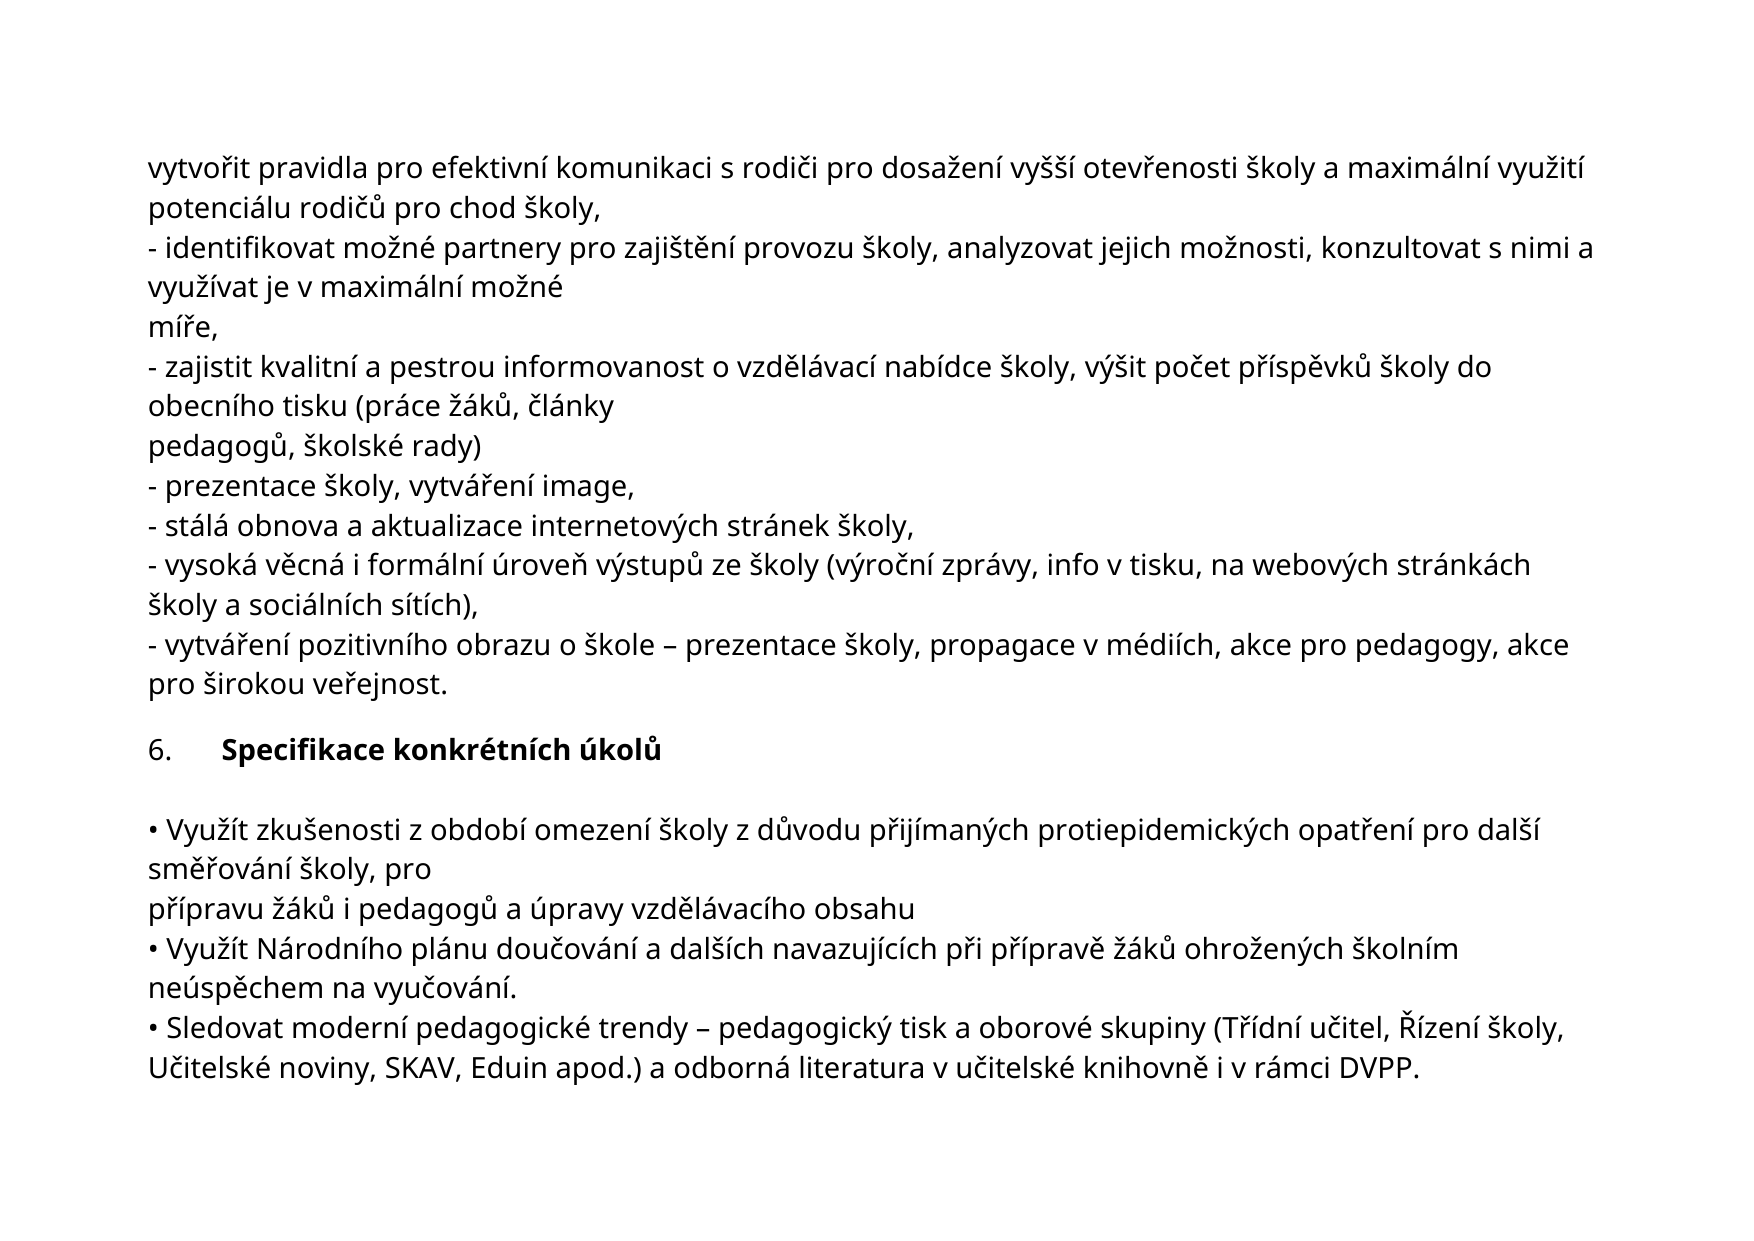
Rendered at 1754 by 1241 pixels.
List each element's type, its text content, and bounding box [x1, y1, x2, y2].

text - stálá obnova a aktualizace internetových stránek školy, [148, 505, 1606, 544]
text vytvořit pravidla pro efektivní komunikaci s rodiči pro dosažení vyšší otevřenosti školy a maximální využití potenciálu rodičů pro chod školy, [148, 148, 1606, 227]
text míře, [148, 306, 1606, 346]
text - prezentace školy, vytváření image, [148, 465, 1606, 505]
text přípravu žáků i pedagogů a úpravy vzdělávacího obsahu [148, 888, 1606, 928]
text • Využít zkušenosti z období omezení školy z důvodu přijímaných protiepidemických opatření pro další směřování školy, pro [148, 809, 1606, 888]
text - identifikovat možné partnery pro zajištění provozu školy, analyzovat jejich možnosti, konzultovat s nimi a využívat je v maximální možné [148, 227, 1606, 306]
text - vytváření pozitivního obrazu o škole – prezentace školy, propagace v médiích, akce pro pedagogy, akce pro širokou veřejnost. [148, 624, 1606, 703]
text • Sledovat moderní pedagogické trendy – pedagogický tisk a oborové skupiny (Třídní učitel, Řízení školy, Učitelské noviny, SKAV, Eduin apod.) a odborná literatura v učitelské knihovně i v rámci DVPP. [148, 1007, 1606, 1087]
text - zajistit kvalitní a pestrou informovanost o vzdělávací nabídce školy, výšit počet příspěvků školy do obecního tisku (práce žáků, články [148, 346, 1606, 425]
text 6. Specifikace konkrétních úkolů [148, 729, 1606, 769]
text pedagogů, školské rady) [148, 425, 1606, 465]
text • Využít Národního plánu doučování a dalších navazujících při přípravě žáků ohrožených školním neúspěchem na vyučování. [148, 928, 1606, 1007]
text - vysoká věcná i formální úroveň výstupů ze školy (výroční zprávy, info v tisku, na webových stránkách školy a sociálních sítích), [148, 544, 1606, 624]
